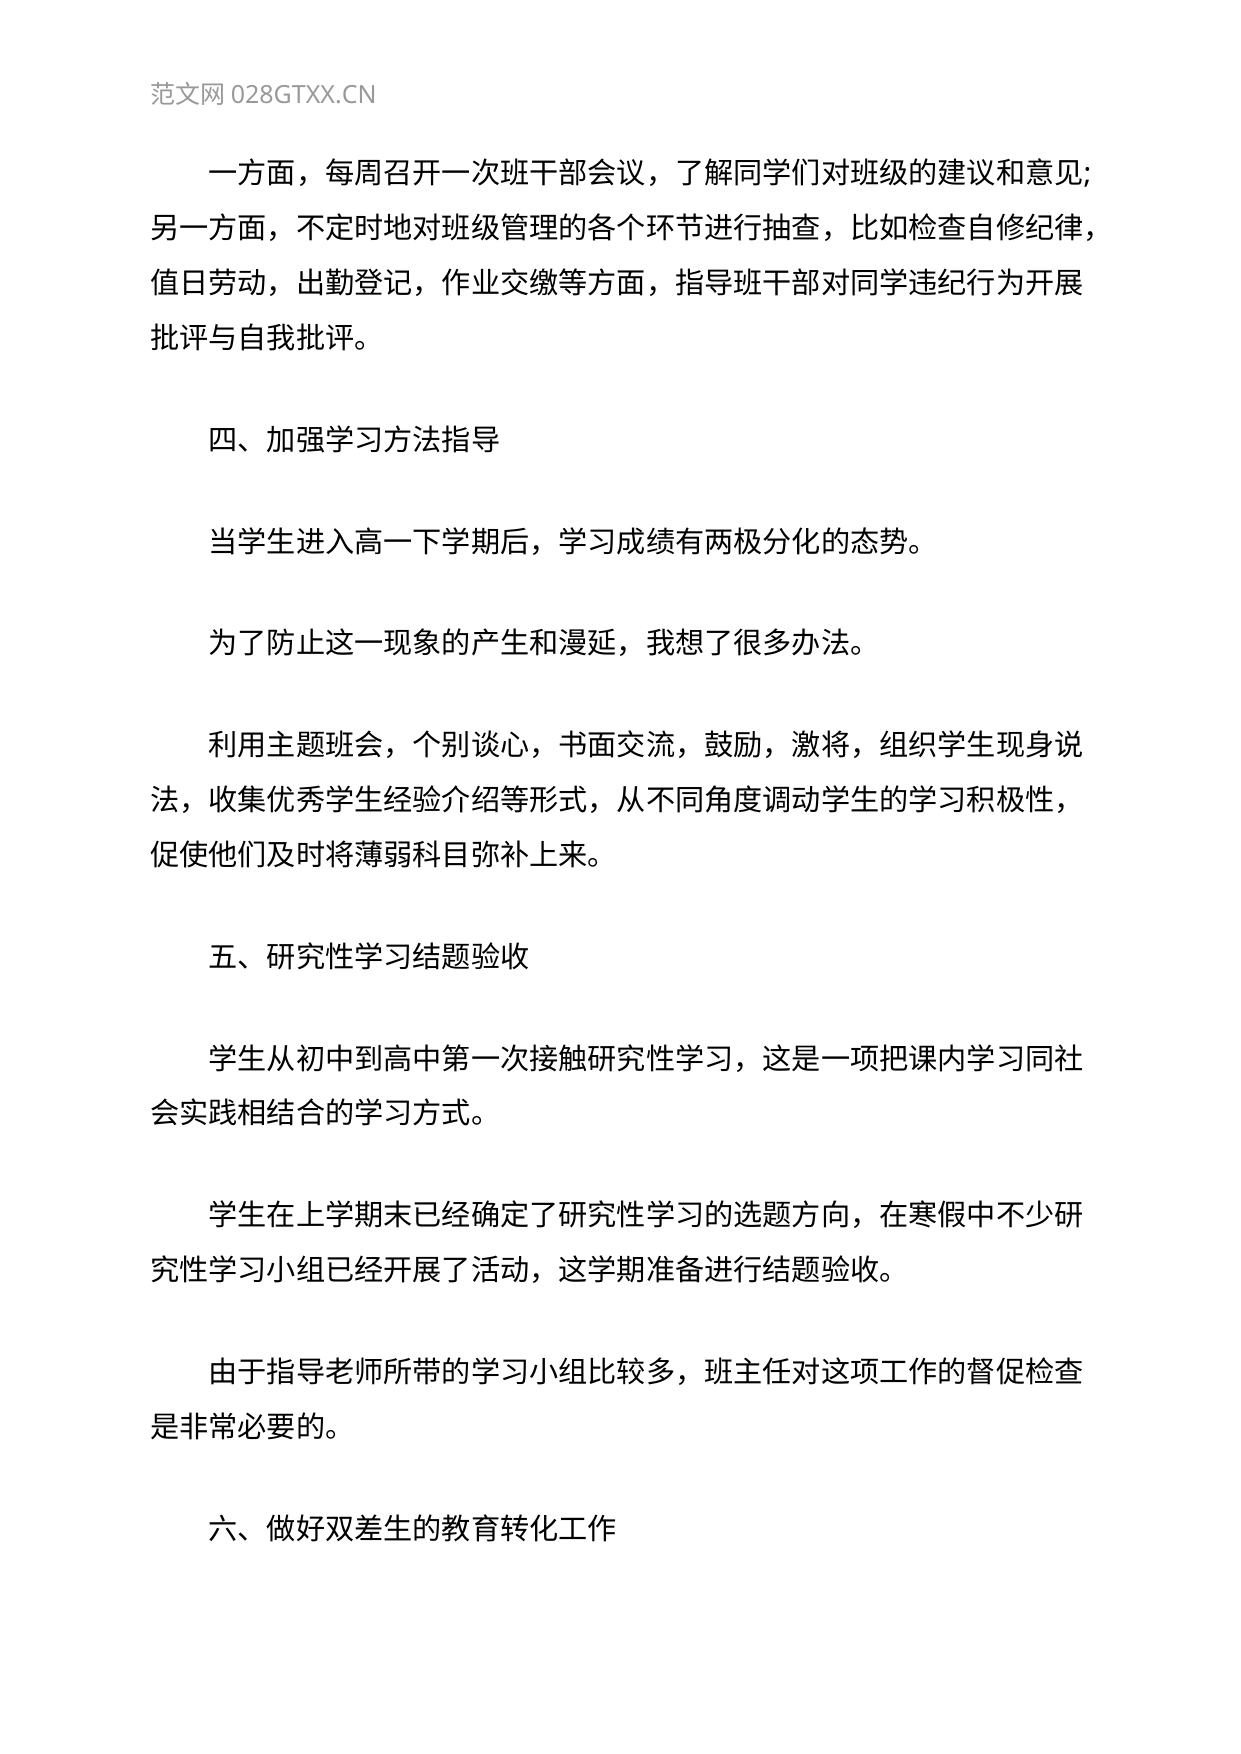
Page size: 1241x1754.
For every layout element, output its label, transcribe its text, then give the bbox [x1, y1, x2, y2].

text 五、研究性学习结题验收 [150, 933, 1090, 976]
text 利用主题班会，个别谈心，书面交流，鼓励，激将，组织学生现身说法，收集优秀学生经验介绍等形式，从不同角度调动学生的学习积极性，促使他们及时将薄弱科目弥补上来。 [150, 722, 1090, 874]
text 当学生进入高一下学期后，学习成绩有两极分化的态势。 [150, 518, 1090, 561]
text 四、加强学习方法指导 [150, 417, 1090, 459]
text 学生从初中到高中第一次接触研究性学习，这是一项把课内学习同社会实践相结合的学习方式。 [150, 1035, 1090, 1132]
text 六、做好双差生的教育转化工作 [150, 1505, 1090, 1547]
text 一方面，每周召开一次班干部会议，了解同学们对班级的建议和意见;另一方面，不定时地对班级管理的各个环节进行抽查，比如检查自修纪律，值日劳动，出勤登记，作业交缴等方面，指导班干部对同学违纪行为开展批评与自我批评。 [150, 150, 1090, 357]
text 由于指导老师所带的学习小组比较多，班主任对这项工作的督促检查是非常必要的。 [150, 1348, 1090, 1446]
text 学生在上学期末已经确定了研究性学习的选题方向，在寒假中不少研究性学习小组已经开展了活动，这学期准备进行结题验收。 [150, 1192, 1090, 1289]
text 为了防止这一现象的产生和漫延，我想了很多办法。 [150, 620, 1090, 662]
